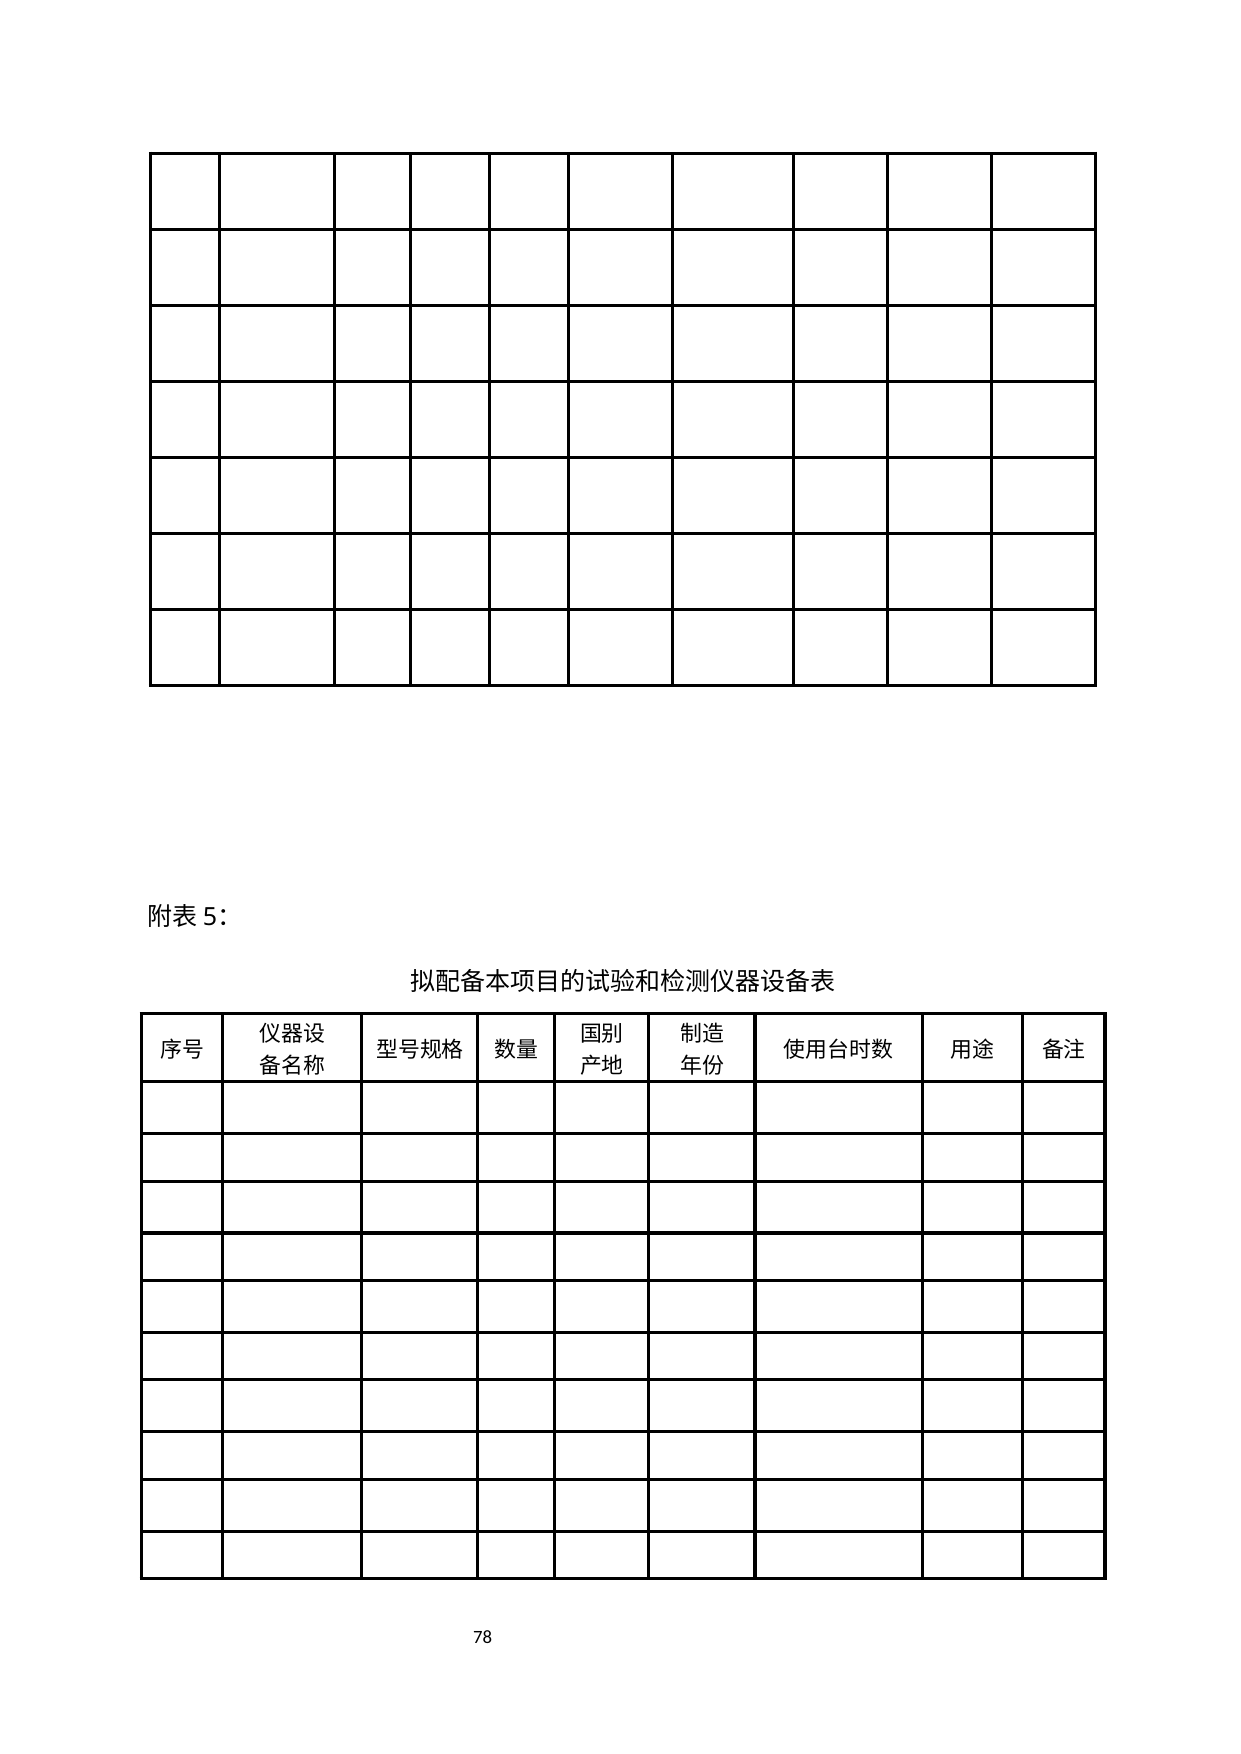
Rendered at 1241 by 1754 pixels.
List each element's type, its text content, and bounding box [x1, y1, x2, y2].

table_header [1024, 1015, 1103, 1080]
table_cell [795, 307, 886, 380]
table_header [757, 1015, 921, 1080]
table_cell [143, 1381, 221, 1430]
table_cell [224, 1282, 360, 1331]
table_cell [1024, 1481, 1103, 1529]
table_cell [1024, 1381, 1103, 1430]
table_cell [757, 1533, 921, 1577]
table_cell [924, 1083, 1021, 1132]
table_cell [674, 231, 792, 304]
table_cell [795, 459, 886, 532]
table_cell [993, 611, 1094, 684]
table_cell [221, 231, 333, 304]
subtitle 附表5： [148, 882, 1098, 947]
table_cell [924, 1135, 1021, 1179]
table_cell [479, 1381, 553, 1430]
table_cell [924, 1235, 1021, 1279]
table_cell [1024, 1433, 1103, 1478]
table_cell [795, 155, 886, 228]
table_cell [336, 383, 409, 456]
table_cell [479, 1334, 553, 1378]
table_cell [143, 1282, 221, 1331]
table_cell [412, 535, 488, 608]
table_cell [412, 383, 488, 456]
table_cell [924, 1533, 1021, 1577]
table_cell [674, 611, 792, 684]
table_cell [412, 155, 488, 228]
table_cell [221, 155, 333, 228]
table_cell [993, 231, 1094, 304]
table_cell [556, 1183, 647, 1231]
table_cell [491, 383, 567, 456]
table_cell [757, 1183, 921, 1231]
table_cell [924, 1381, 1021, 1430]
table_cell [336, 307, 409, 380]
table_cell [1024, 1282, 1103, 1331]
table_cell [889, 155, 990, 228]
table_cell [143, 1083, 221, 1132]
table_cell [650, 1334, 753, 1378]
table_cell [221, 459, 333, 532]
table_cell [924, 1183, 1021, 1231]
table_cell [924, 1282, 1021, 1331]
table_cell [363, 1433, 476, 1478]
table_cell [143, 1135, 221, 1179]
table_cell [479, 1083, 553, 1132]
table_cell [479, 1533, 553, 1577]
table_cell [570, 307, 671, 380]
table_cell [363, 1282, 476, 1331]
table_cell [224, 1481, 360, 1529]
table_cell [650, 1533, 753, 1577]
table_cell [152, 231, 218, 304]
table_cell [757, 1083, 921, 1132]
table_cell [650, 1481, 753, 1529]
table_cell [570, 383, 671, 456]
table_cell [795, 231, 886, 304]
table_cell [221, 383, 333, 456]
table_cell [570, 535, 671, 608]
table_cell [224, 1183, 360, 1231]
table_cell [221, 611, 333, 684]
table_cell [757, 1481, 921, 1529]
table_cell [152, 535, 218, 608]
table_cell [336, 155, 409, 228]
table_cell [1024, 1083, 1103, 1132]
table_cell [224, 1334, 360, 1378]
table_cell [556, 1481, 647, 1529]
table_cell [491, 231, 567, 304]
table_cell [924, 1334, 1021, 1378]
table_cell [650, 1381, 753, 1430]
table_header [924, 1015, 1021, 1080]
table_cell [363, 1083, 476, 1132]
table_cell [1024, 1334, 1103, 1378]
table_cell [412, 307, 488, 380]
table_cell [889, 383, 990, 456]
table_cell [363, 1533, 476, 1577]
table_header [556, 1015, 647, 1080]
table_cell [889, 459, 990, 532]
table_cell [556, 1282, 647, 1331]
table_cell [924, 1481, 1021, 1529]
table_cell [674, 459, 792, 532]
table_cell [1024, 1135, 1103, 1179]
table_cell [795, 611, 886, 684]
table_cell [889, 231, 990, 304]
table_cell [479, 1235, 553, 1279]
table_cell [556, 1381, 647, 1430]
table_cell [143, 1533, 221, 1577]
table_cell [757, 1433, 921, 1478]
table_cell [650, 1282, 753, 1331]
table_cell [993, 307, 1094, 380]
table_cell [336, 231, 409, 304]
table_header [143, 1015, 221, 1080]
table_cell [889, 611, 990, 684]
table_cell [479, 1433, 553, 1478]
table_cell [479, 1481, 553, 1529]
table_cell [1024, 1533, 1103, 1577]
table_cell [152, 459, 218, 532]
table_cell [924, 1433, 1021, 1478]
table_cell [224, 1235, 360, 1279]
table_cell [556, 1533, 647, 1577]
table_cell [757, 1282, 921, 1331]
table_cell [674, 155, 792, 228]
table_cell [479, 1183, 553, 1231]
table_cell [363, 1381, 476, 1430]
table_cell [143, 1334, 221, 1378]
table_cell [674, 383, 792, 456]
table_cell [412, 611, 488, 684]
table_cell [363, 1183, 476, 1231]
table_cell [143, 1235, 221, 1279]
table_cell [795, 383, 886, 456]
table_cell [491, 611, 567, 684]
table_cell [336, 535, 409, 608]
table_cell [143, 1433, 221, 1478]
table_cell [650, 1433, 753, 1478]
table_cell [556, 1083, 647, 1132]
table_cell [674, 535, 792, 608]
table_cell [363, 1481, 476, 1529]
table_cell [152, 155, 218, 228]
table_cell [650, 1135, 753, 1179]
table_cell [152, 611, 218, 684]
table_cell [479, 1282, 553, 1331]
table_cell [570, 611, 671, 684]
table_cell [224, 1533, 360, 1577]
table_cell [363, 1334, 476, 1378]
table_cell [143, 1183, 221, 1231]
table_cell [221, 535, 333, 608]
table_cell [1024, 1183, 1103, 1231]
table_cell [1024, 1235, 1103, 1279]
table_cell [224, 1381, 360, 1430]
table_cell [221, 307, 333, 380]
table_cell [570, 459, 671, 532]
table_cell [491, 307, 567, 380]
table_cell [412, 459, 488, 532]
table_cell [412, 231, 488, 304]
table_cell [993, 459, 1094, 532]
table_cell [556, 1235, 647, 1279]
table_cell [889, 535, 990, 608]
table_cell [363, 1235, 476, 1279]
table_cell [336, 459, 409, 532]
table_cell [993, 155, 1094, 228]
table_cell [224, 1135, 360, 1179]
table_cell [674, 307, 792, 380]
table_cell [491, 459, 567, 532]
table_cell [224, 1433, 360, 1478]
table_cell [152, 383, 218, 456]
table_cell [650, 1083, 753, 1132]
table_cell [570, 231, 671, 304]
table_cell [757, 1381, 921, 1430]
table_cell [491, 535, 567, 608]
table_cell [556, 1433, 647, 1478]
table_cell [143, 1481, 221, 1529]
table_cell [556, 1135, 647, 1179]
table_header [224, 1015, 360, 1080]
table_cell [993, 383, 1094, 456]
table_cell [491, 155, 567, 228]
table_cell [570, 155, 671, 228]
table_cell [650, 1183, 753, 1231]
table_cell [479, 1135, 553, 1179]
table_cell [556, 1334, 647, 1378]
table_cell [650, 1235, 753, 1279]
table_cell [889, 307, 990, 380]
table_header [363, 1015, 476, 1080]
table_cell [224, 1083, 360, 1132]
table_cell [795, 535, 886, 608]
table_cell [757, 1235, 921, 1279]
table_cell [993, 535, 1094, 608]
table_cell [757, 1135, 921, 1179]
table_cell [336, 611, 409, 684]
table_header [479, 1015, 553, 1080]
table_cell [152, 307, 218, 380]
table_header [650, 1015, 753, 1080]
subtitle 拟配备本项目的试验和检测仪器设备表 [148, 947, 1098, 1012]
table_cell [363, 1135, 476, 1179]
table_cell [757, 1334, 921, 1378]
